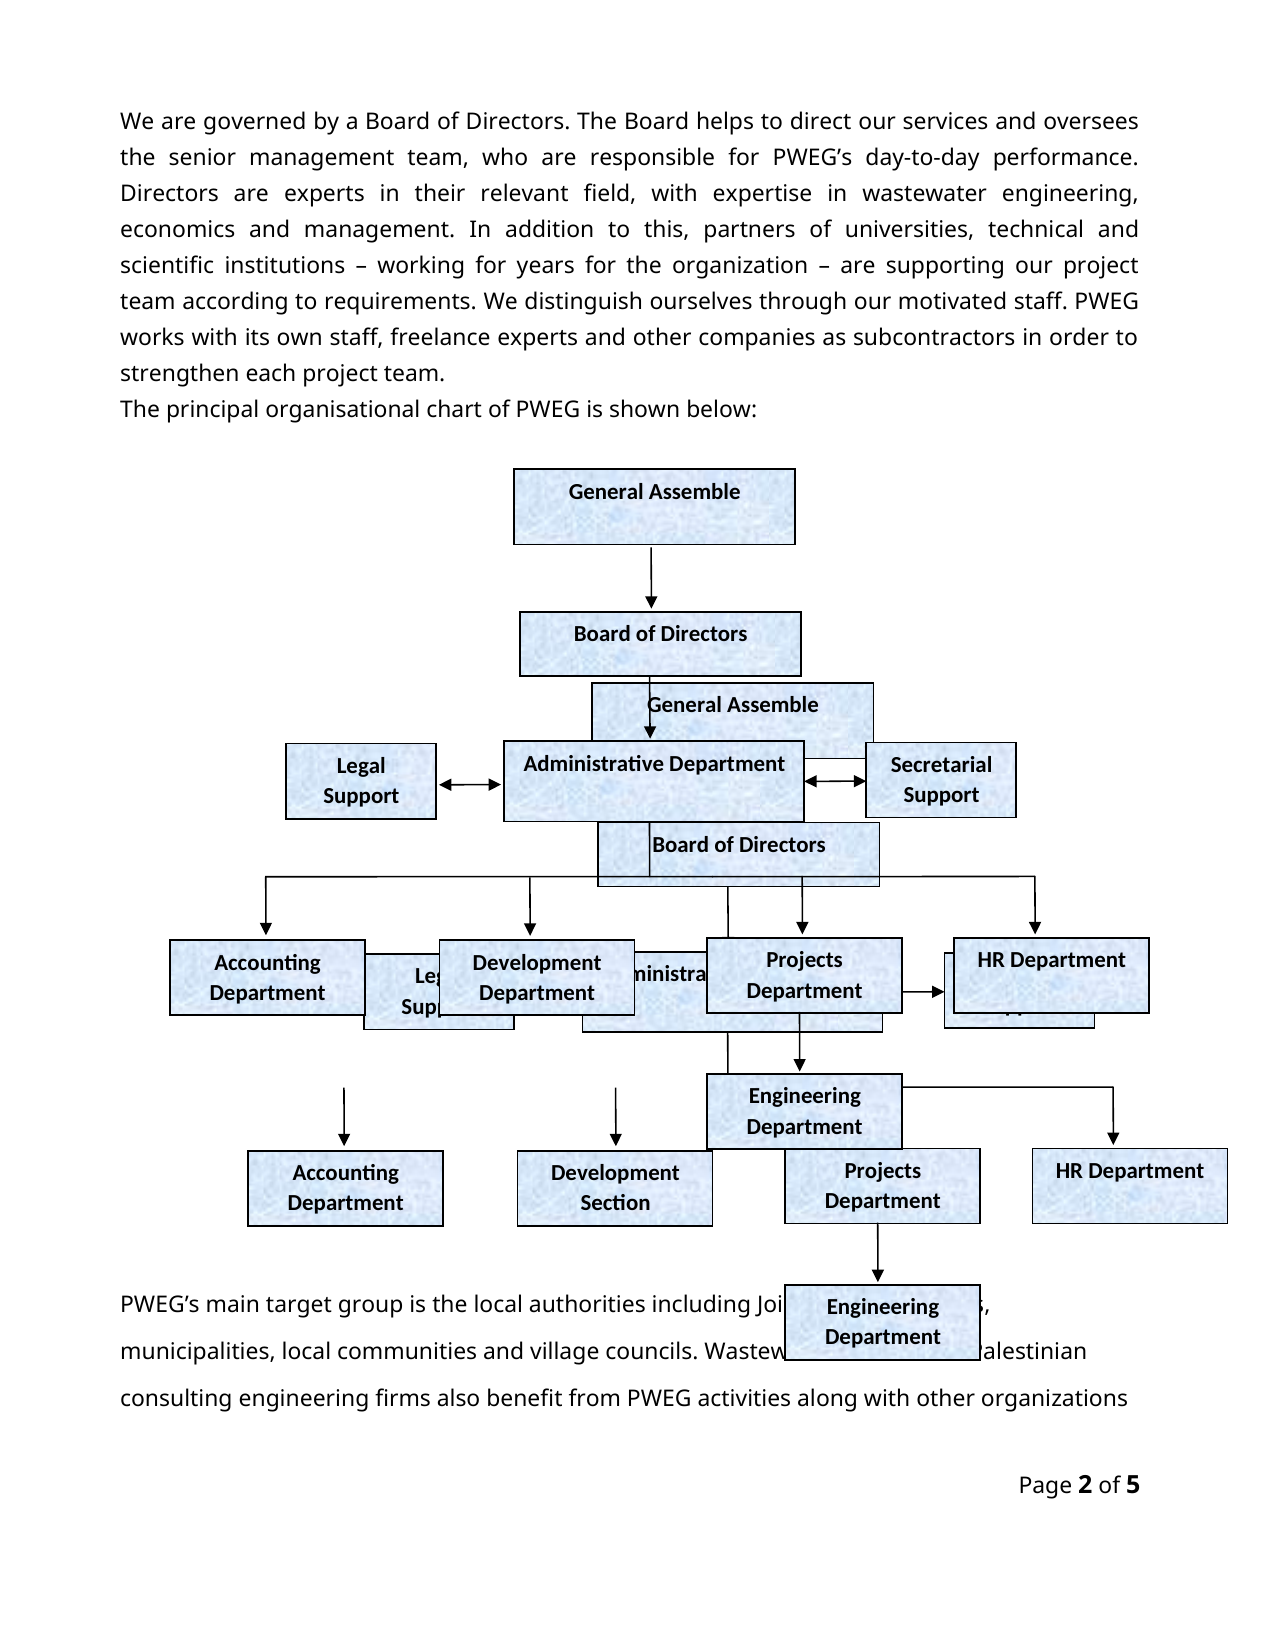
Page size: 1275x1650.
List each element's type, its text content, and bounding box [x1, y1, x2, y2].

picture [249, 1152, 442, 1225]
picture [867, 743, 1015, 817]
text We are governed by a Board of Directors. The Board helps to direct our services and oversees the senior management team, who are responsible for PWEG’s day-to-day performance. Directors are experts in their relevant field, with expertise in wastewater engineering, economics and management. In addition to this, partners of universities, technical and scientific institutions – working for years for the organization – are supporting our project team according to requirements. We distinguish ourselves through our motivated staff. PWEG works with its own staff, freelance experts and other companies as subcontractors in order to strengthen each project team. [120, 105, 1140, 388]
picture [365, 955, 513, 1029]
picture [518, 1152, 712, 1225]
picture [786, 1149, 979, 1223]
picture [1033, 1149, 1227, 1223]
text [120, 1288, 1140, 1413]
picture [708, 939, 901, 1012]
picture [171, 941, 364, 1014]
picture [583, 953, 798, 1031]
picture [599, 823, 648, 875]
picture [599, 878, 801, 886]
picture [440, 941, 634, 1014]
picture [515, 470, 794, 544]
picture [708, 1075, 901, 1148]
picture [803, 878, 879, 886]
picture [287, 744, 435, 818]
text The principal organisational chart of PWEG is shown below: [120, 392, 1140, 424]
picture [786, 1286, 979, 1359]
picture [955, 939, 1148, 1012]
picture [521, 613, 800, 675]
picture [801, 1014, 882, 1031]
picture [505, 742, 803, 821]
picture [651, 823, 879, 875]
picture [945, 954, 1094, 1027]
picture [593, 684, 873, 758]
